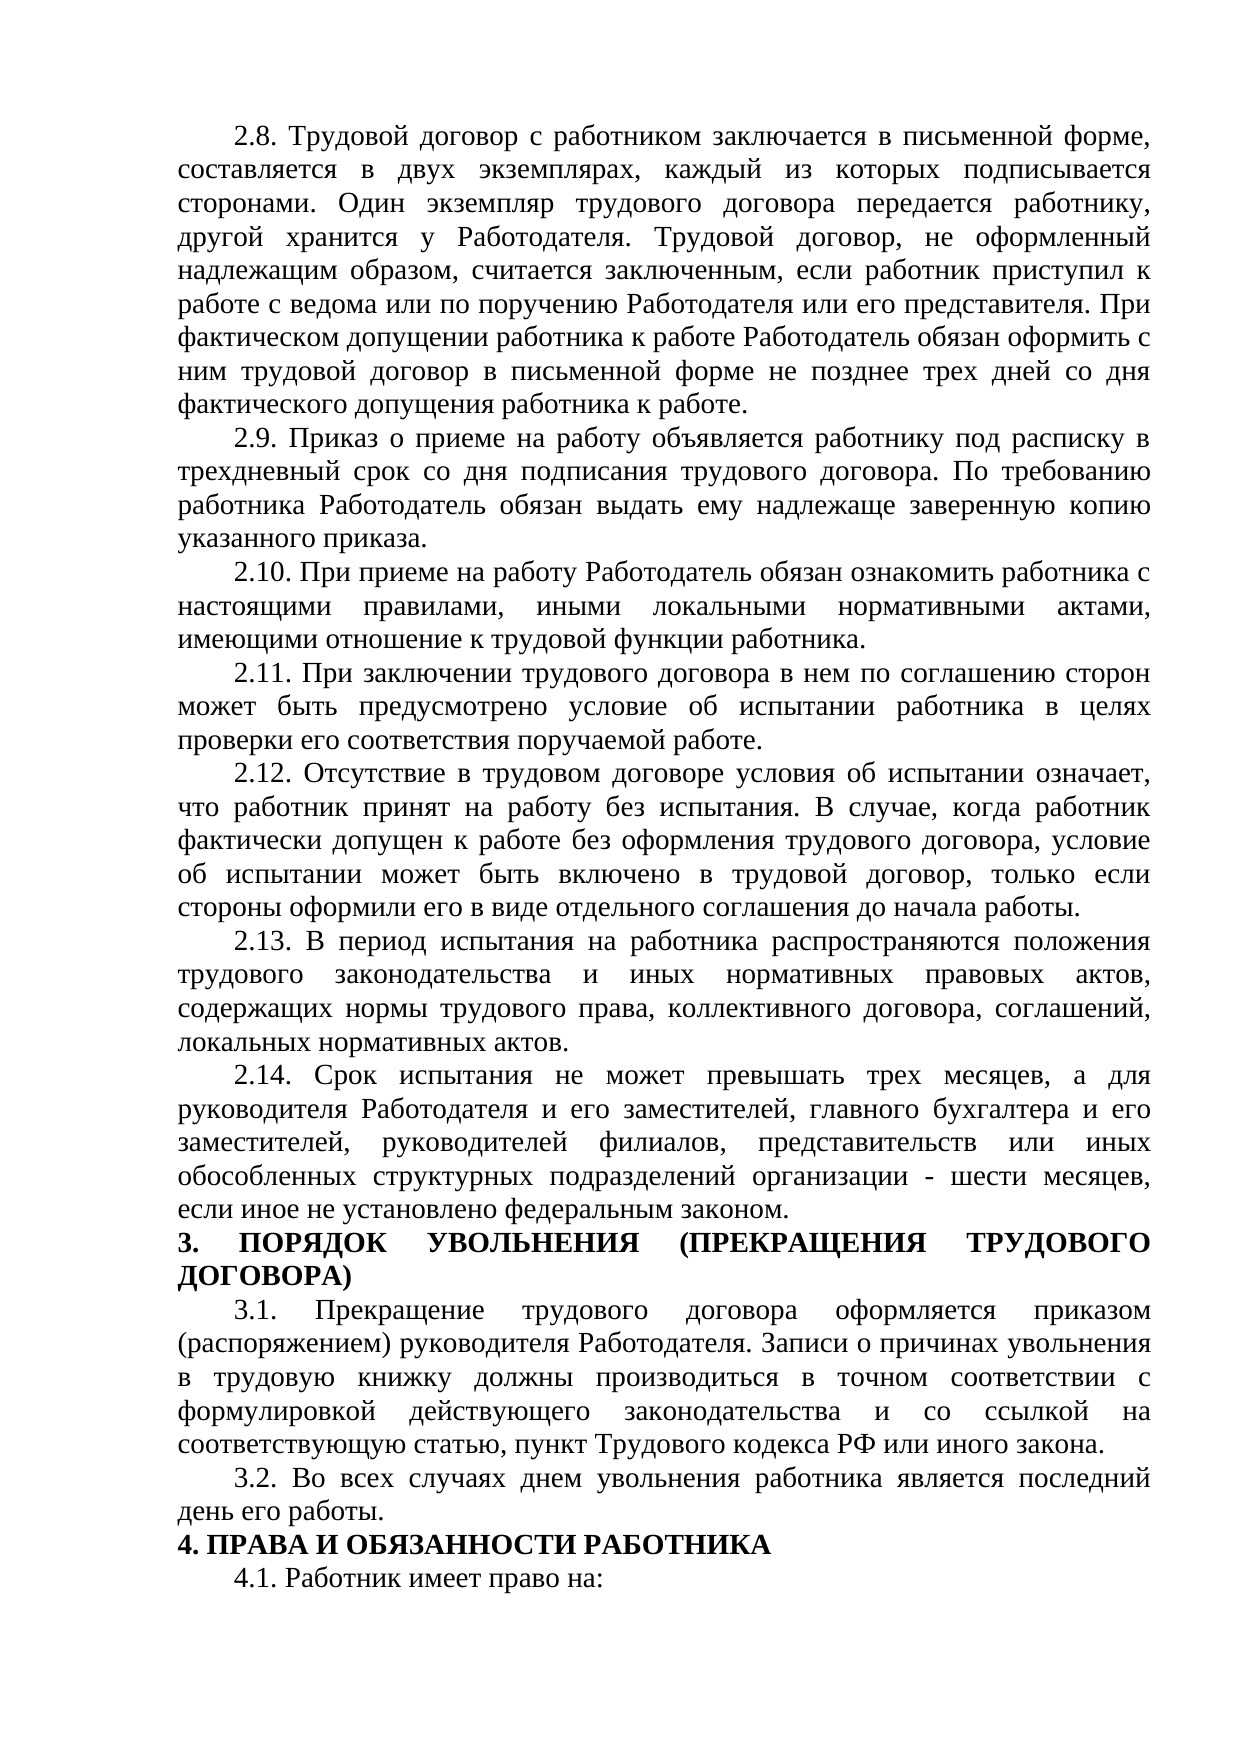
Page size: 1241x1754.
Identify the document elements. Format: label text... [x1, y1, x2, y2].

text 2.8. Трудовой договор с работником заключается в письменной форме, составляется в двух экземплярах, каждый из которых подписывается сторонами. Один экземпляр трудового договора передается работнику, другой хранится у Работодателя. Трудовой договор, не оформленный надлежащим образом, считается заключенным, если работник приступил к работе с ведома или по поручению Работодателя или его представителя. При фактическом допущении работника к работе Работодатель обязан оформить с ним трудовой договор в письменной форме не позднее трех дней со дня фактического допущения работника к работе. [177, 118, 1152, 420]
text 3.1. Прекращение трудового договора оформляется приказом (распоряжением) руководителя Работодателя. Записи о причинах увольнения в трудовую книжку должны производиться в точном соответствии с формулировкой действующего законодательства и со ссылкой на соответствующую статью, пункт Трудового кодекса РФ или иного закона. [177, 1292, 1152, 1460]
text 4. ПРАВА И ОБЯЗАННОСТИ РАБОТНИКА [177, 1527, 1152, 1560]
text 2.11. При заключении трудового договора в нем по соглашению сторон может быть предусмотрено условие об испытании работника в целях проверки его соответствия поручаемой работе. [177, 655, 1152, 755]
text 4.1. Работник имеет право на: [177, 1560, 1152, 1594]
text 2.13. В период испытания на работника распространяются положения трудового законодательства и иных нормативных правовых актов, содержащих нормы трудового права, коллективного договора, соглашений, локальных нормативных актов. [177, 923, 1152, 1057]
text 2.9. Приказ о приеме на работу объявляется работнику под расписку в трехдневный срок со дня подписания трудового договора. По требованию работника Работодатель обязан выдать ему надлежаще заверенную копию указанного приказа. [177, 420, 1152, 554]
text 2.12. Отсутствие в трудовом договоре условия об испытании означает, что работник принят на работу без испытания. В случае, когда работник фактически допущен к работе без оформления трудового договора, условие об испытании может быть включено в трудовой договор, только если стороны оформили его в виде отдельного соглашения до начала работы. [177, 755, 1152, 923]
text 3. ПОРЯДОК УВОЛЬНЕНИЯ (ПРЕКРАЩЕНИЯ ТРУДОВОГО ДОГОВОРА) [177, 1225, 1152, 1292]
text 3.2. Во всех случаях днем увольнения работника является последний день его работы. [177, 1460, 1152, 1527]
text 2.10. При приеме на работу Работодатель обязан ознакомить работника с настоящими правилами, иными локальными нормативными актами, имеющими отношение к трудовой функции работника. [177, 554, 1152, 655]
text 2.14. Срок испытания не может превышать трех месяцев, а для руководителя Работодателя и его заместителей, главного бухгалтера и его заместителей, руководителей филиалов, представительств или иных обособленных структурных подразделений организации - шести месяцев, если иное не установлено федеральным законом. [177, 1057, 1152, 1225]
